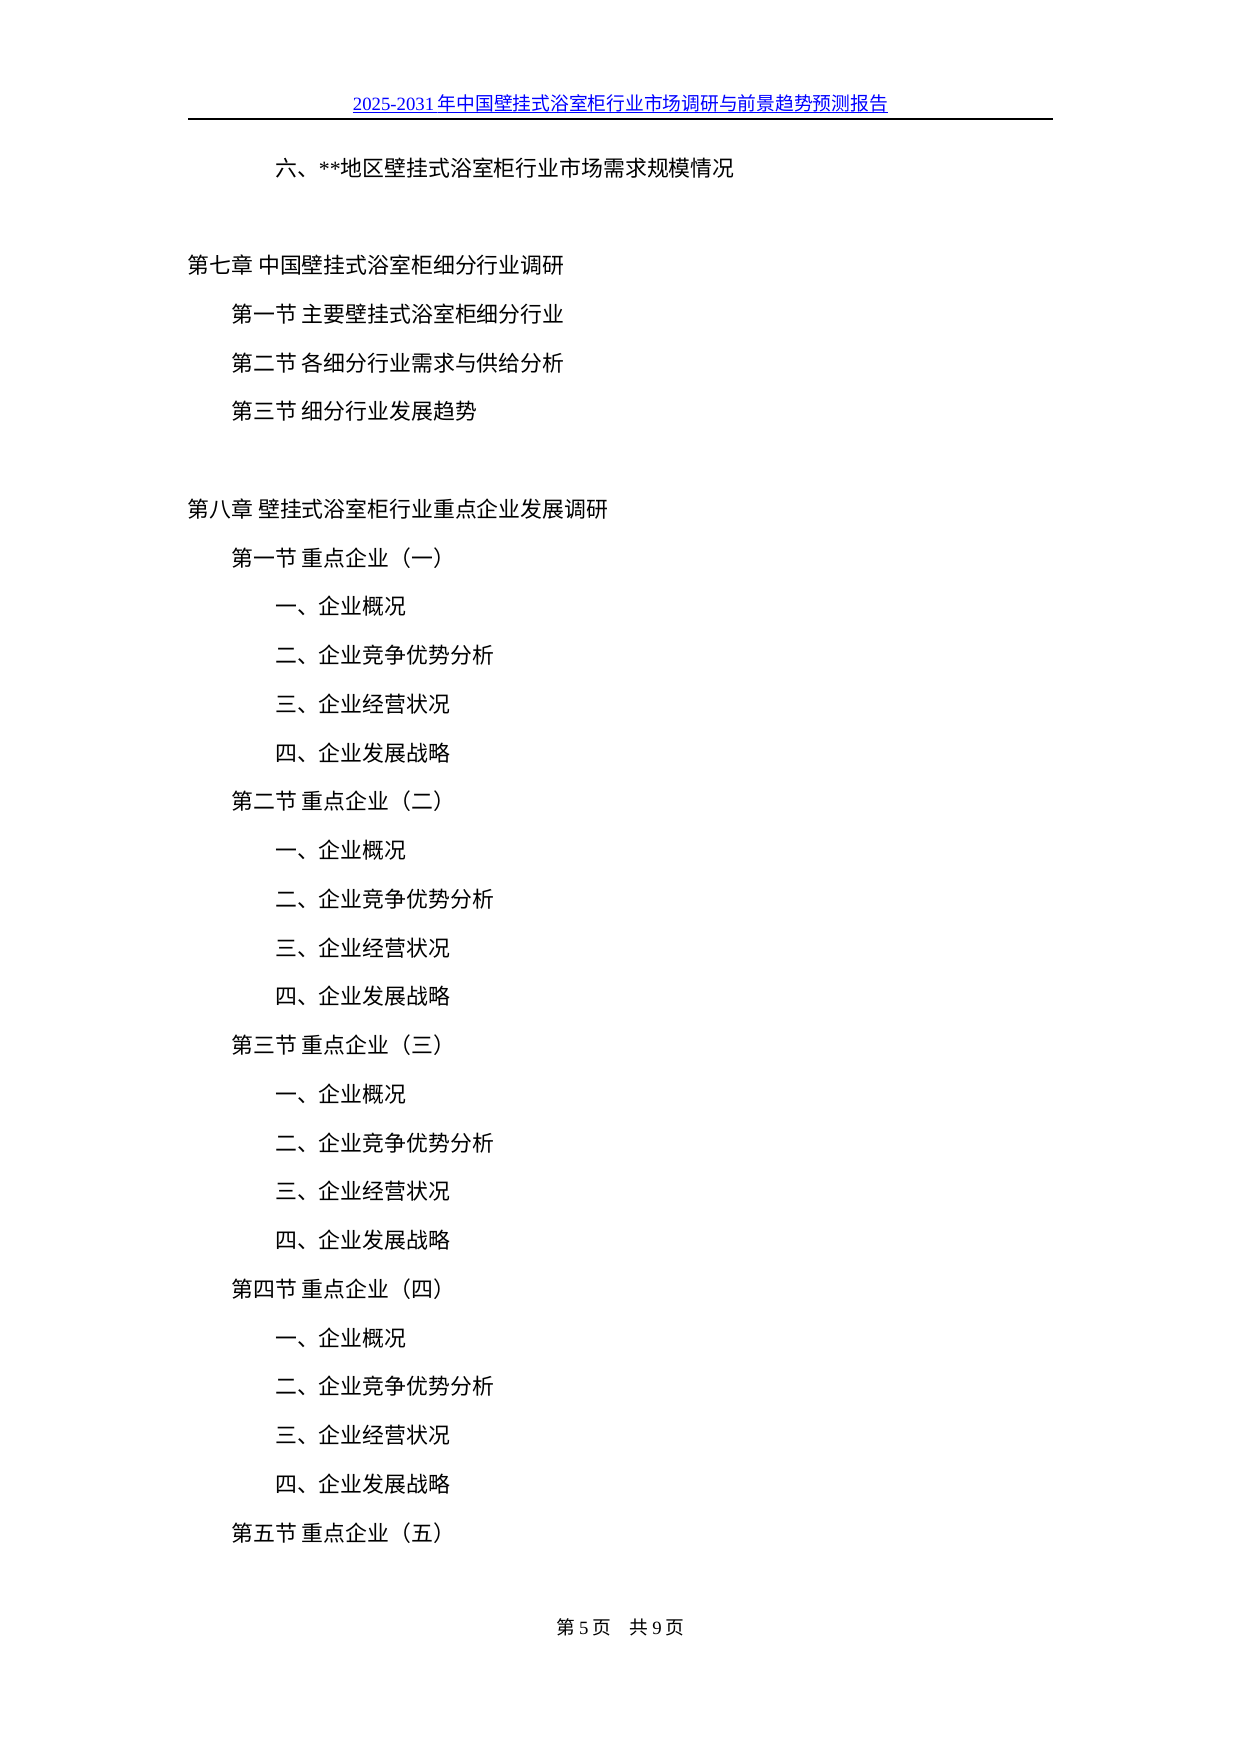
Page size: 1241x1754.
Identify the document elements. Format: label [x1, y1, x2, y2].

text [187, 150, 1053, 1548]
